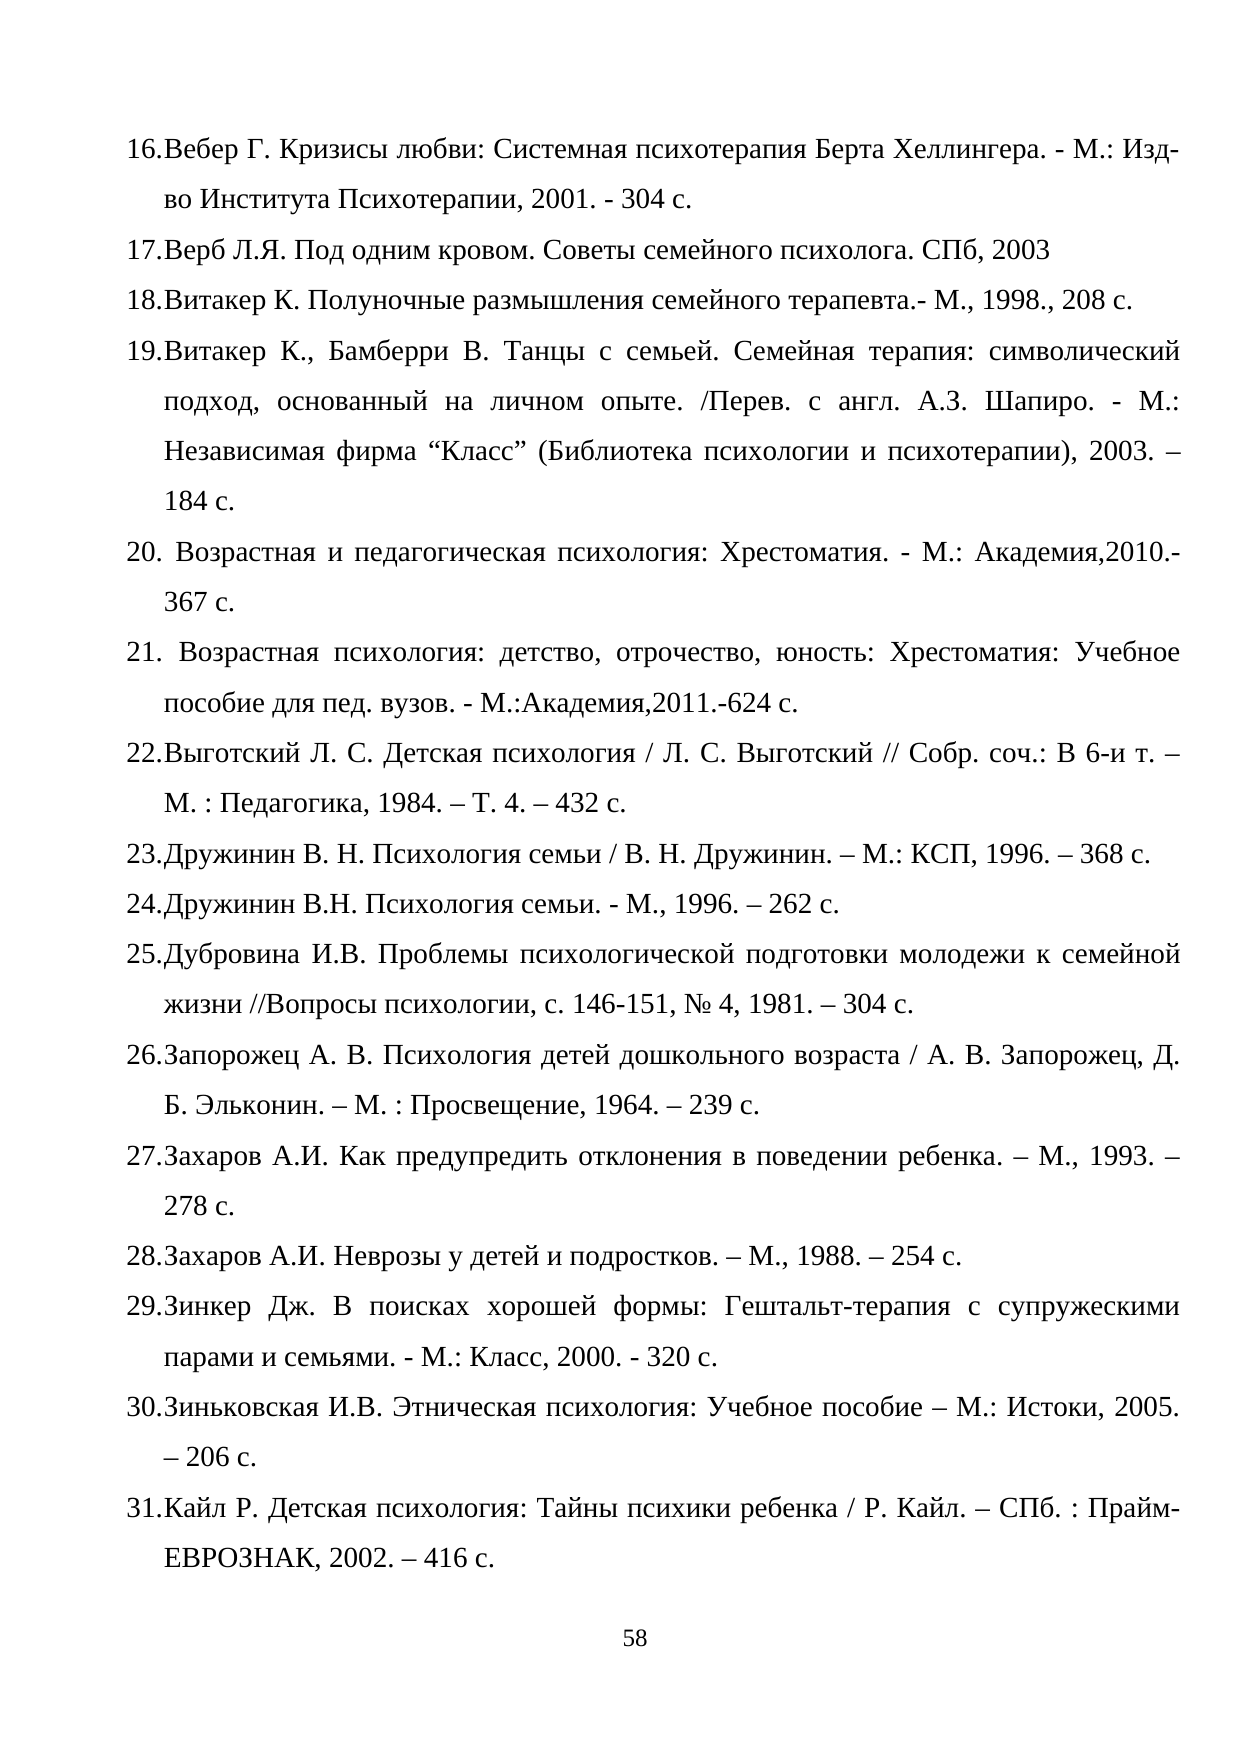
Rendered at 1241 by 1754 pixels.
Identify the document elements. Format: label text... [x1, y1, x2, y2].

list Возрастная психология: детство, отрочество, юность: Хрестоматия: Учебное пособие для пед. вузов. - М.:Академия,2011.-624 с. [126, 634, 1181, 718]
list Дружинин В.Н. Психология семьи. - М., 1996. – 262 с. [126, 886, 1181, 919]
list Захаров А.И. Неврозы у детей и подростков. – М., 1988. – 254 с. [126, 1238, 1181, 1272]
list Кайл Р. Детская психология: Тайны психики ребенка / Р. Кайл. – СПб. : Прайм-ЕВРОЗНАК, 2002. – 416 с. [126, 1490, 1181, 1574]
list Зиньковская И.В. Этническая психология: Учебное пособие – М.: Истоки, 2005. – 206 с. [126, 1389, 1181, 1473]
list Захаров А.И. Как предупредить отклонения в поведении ребенка. – М., 1993. – 278 с. [126, 1138, 1181, 1221]
list Верб Л.Я. Под одним кровом. Советы семейного психолога. СПб, 2003 [126, 232, 1181, 266]
list Витакер К., Бамберри В. Танцы с семьей. Семейная терапия: символический подход, основанный на личном опыте. /Перев. с англ. А.З. Шапиро. - М.: Независимая фирма “Класс” (Библиотека психологии и психотерапии), 2003. – 184 с. [126, 333, 1181, 517]
list Выготский Л. С. Детская психология / Л. С. Выготский // Собр. соч.: В 6-и т. – М. : Педагогика, 1984. – Т. 4. – 432 с. [126, 735, 1181, 819]
list Витакер К. Полуночные размышления семейного терапевта.- М., 1998., 208 с. [126, 282, 1181, 316]
list Дубровина И.В. Проблемы психологической подготовки молодежи к семейной жизни //Вопросы психологии, с. 146-151, № 4, 1981. – 304 с. [126, 936, 1181, 1020]
list Запорожец А. В. Психология детей дошкольного возраста / А. В. Запорожец, Д. Б. Эльконин. – М. : Просвещение, 1964. – 239 с. [126, 1037, 1181, 1121]
list Возрастная и педагогическая психология: Хрестоматия. - М.: Академия,2010.- 367 с. [126, 534, 1181, 618]
list Зинкер Дж. В поисках хорошей формы: Гештальт-терапия с супружескими парами и семьями. - М.: Класс, 2000. - 320 с. [126, 1288, 1181, 1372]
list Дружинин В. Н. Психология семьи / В. Н. Дружинин. – М.: КСП, 1996. – 368 с. [126, 836, 1181, 869]
list Вебер Г. Кризисы любви: Системная психотерапия Берта Хеллингера. - М.: Изд-во Института Психотерапии, 2001. - 304 с. [126, 131, 1181, 215]
